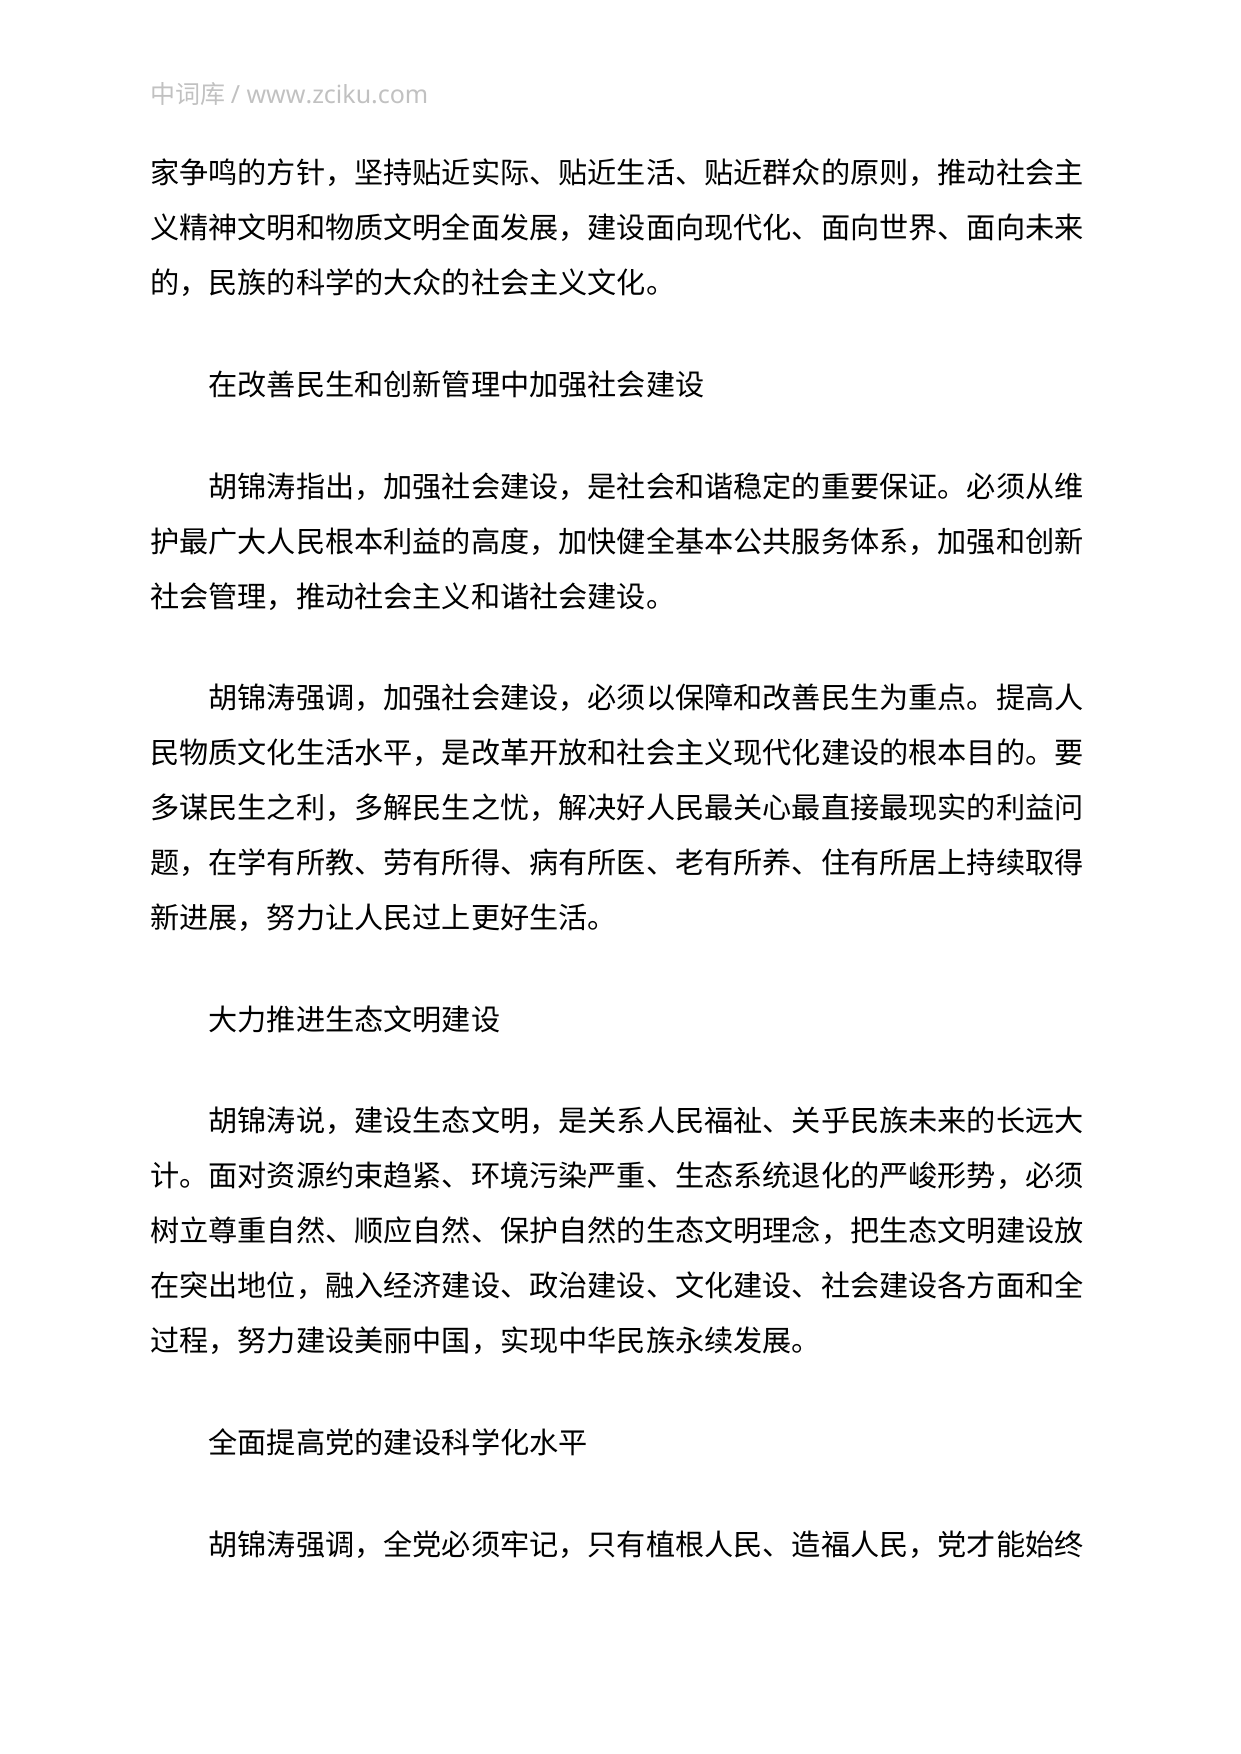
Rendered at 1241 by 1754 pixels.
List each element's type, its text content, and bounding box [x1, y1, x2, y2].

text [150, 1521, 1090, 1563]
text 在改善民生和创新管理中加强社会建设 [150, 362, 1090, 404]
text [150, 150, 1090, 302]
text 全面提高党的建设科学化水平 [150, 1419, 1090, 1462]
text 胡锦涛强调，加强社会建设，必须以保障和改善民生为重点。提高人民物质文化生活水平，是改革开放和社会主义现代化建设的根本目的。要多谋民生之利，多解民生之忧，解决好人民最关心最直接最现实的利益问题，在学有所教、劳有所得、病有所医、老有所养、住有所居上持续取得新进展，努力让人民过上更好生活。 [150, 675, 1090, 937]
text 胡锦涛指出，加强社会建设，是社会和谐稳定的重要保证。必须从维护最广大人民根本利益的高度，加快健全基本公共服务体系，加强和创新社会管理，推动社会主义和谐社会建设。 [150, 463, 1090, 615]
text 大力推进生态文明建设 [150, 996, 1090, 1038]
text 胡锦涛说，建设生态文明，是关系人民福祉、关乎民族未来的长远大计。面对资源约束趋紧、环境污染严重、生态系统退化的严峻形势，必须树立尊重自然、顺应自然、保护自然的生态文明理念，把生态文明建设放在突出地位，融入经济建设、政治建设、文化建设、社会建设各方面和全过程，努力建设美丽中国，实现中华民族永续发展。 [150, 1098, 1090, 1360]
